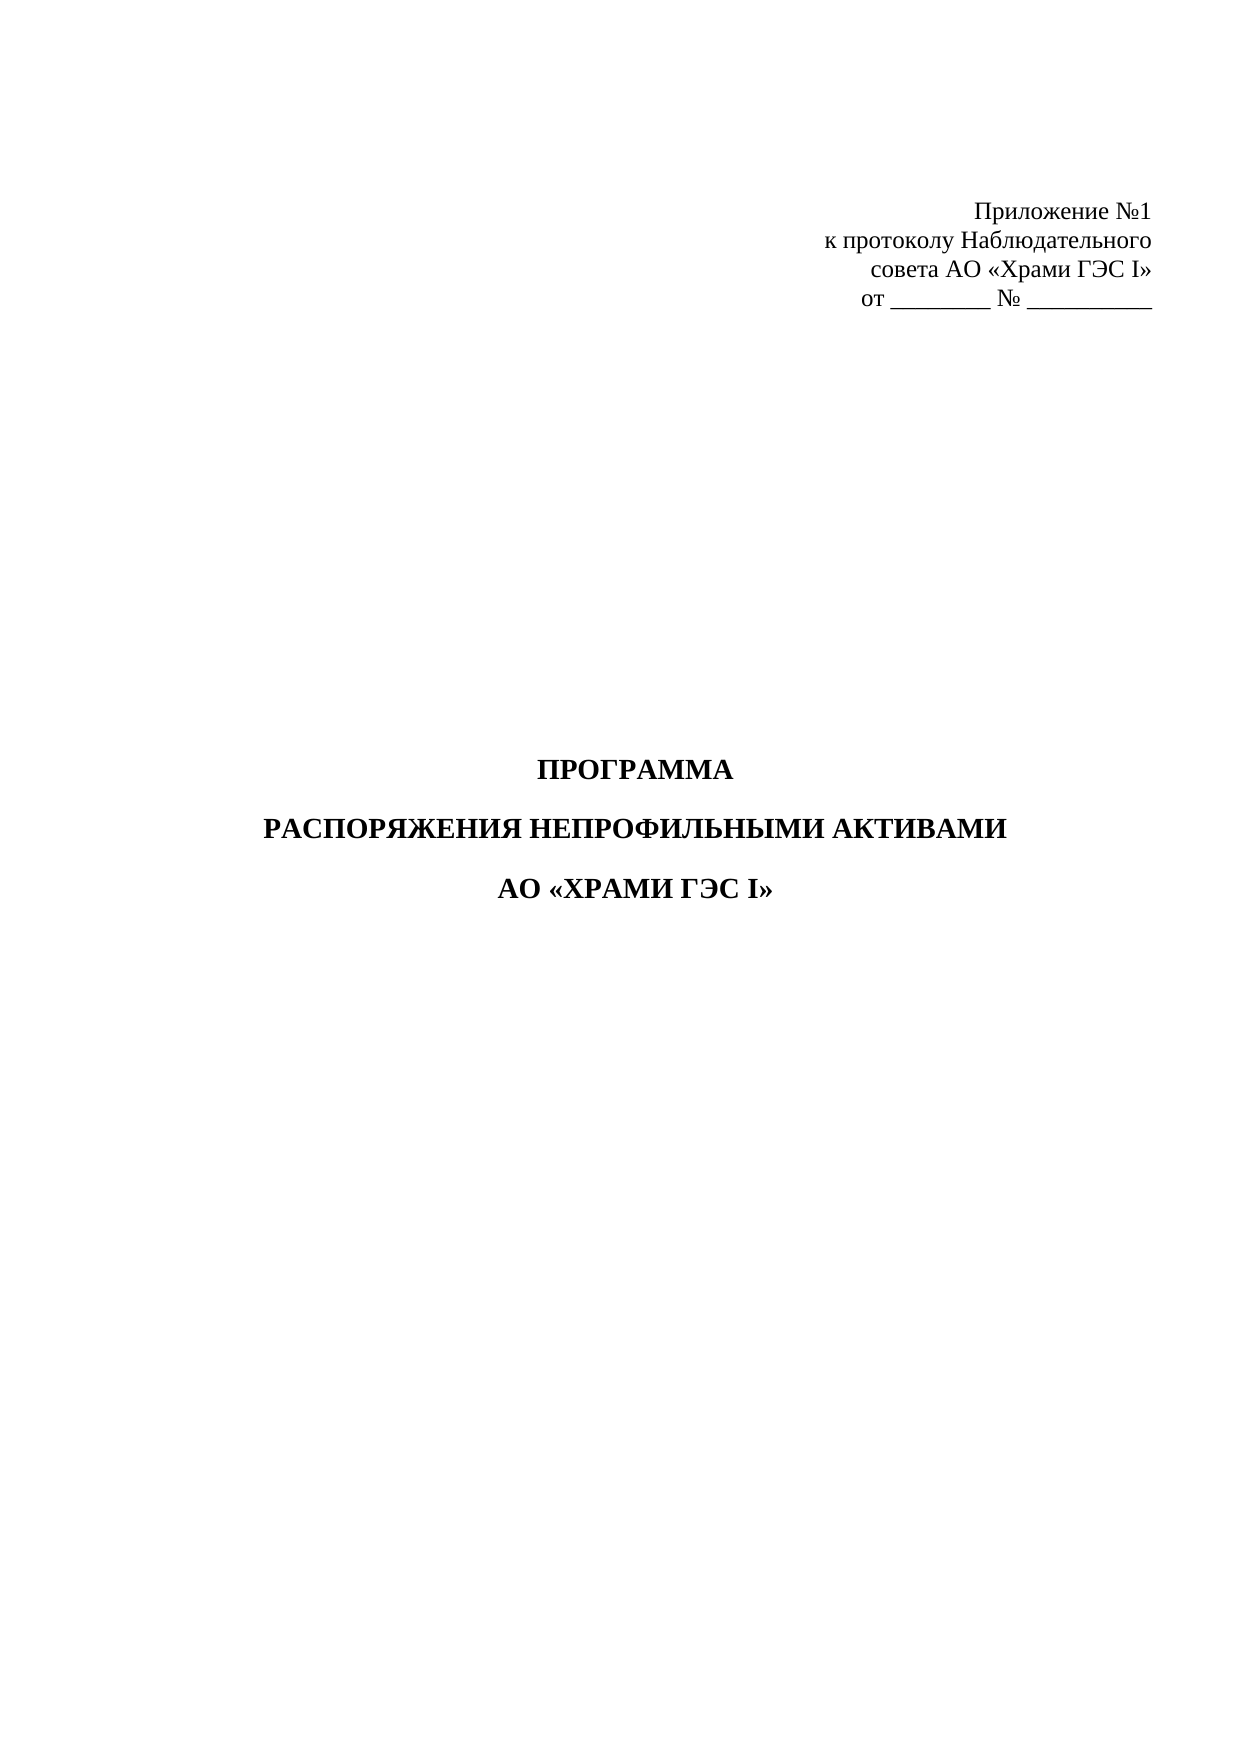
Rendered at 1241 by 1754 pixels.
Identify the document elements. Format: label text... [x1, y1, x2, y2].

text РАСПОРЯЖЕНИЯ НЕПРОФИЛЬНЫМИ АКТИВАМИ [118, 811, 1152, 845]
text Приложение №1 [118, 196, 1152, 225]
text от ________ № __________ [118, 283, 1152, 311]
text совета АО «Храми ГЭС I» [118, 254, 1152, 283]
text к протоколу Наблюдательного [118, 225, 1152, 254]
text пРОГРАММА [118, 752, 1152, 786]
text АО «Храми ГЭС I» [118, 871, 1152, 904]
